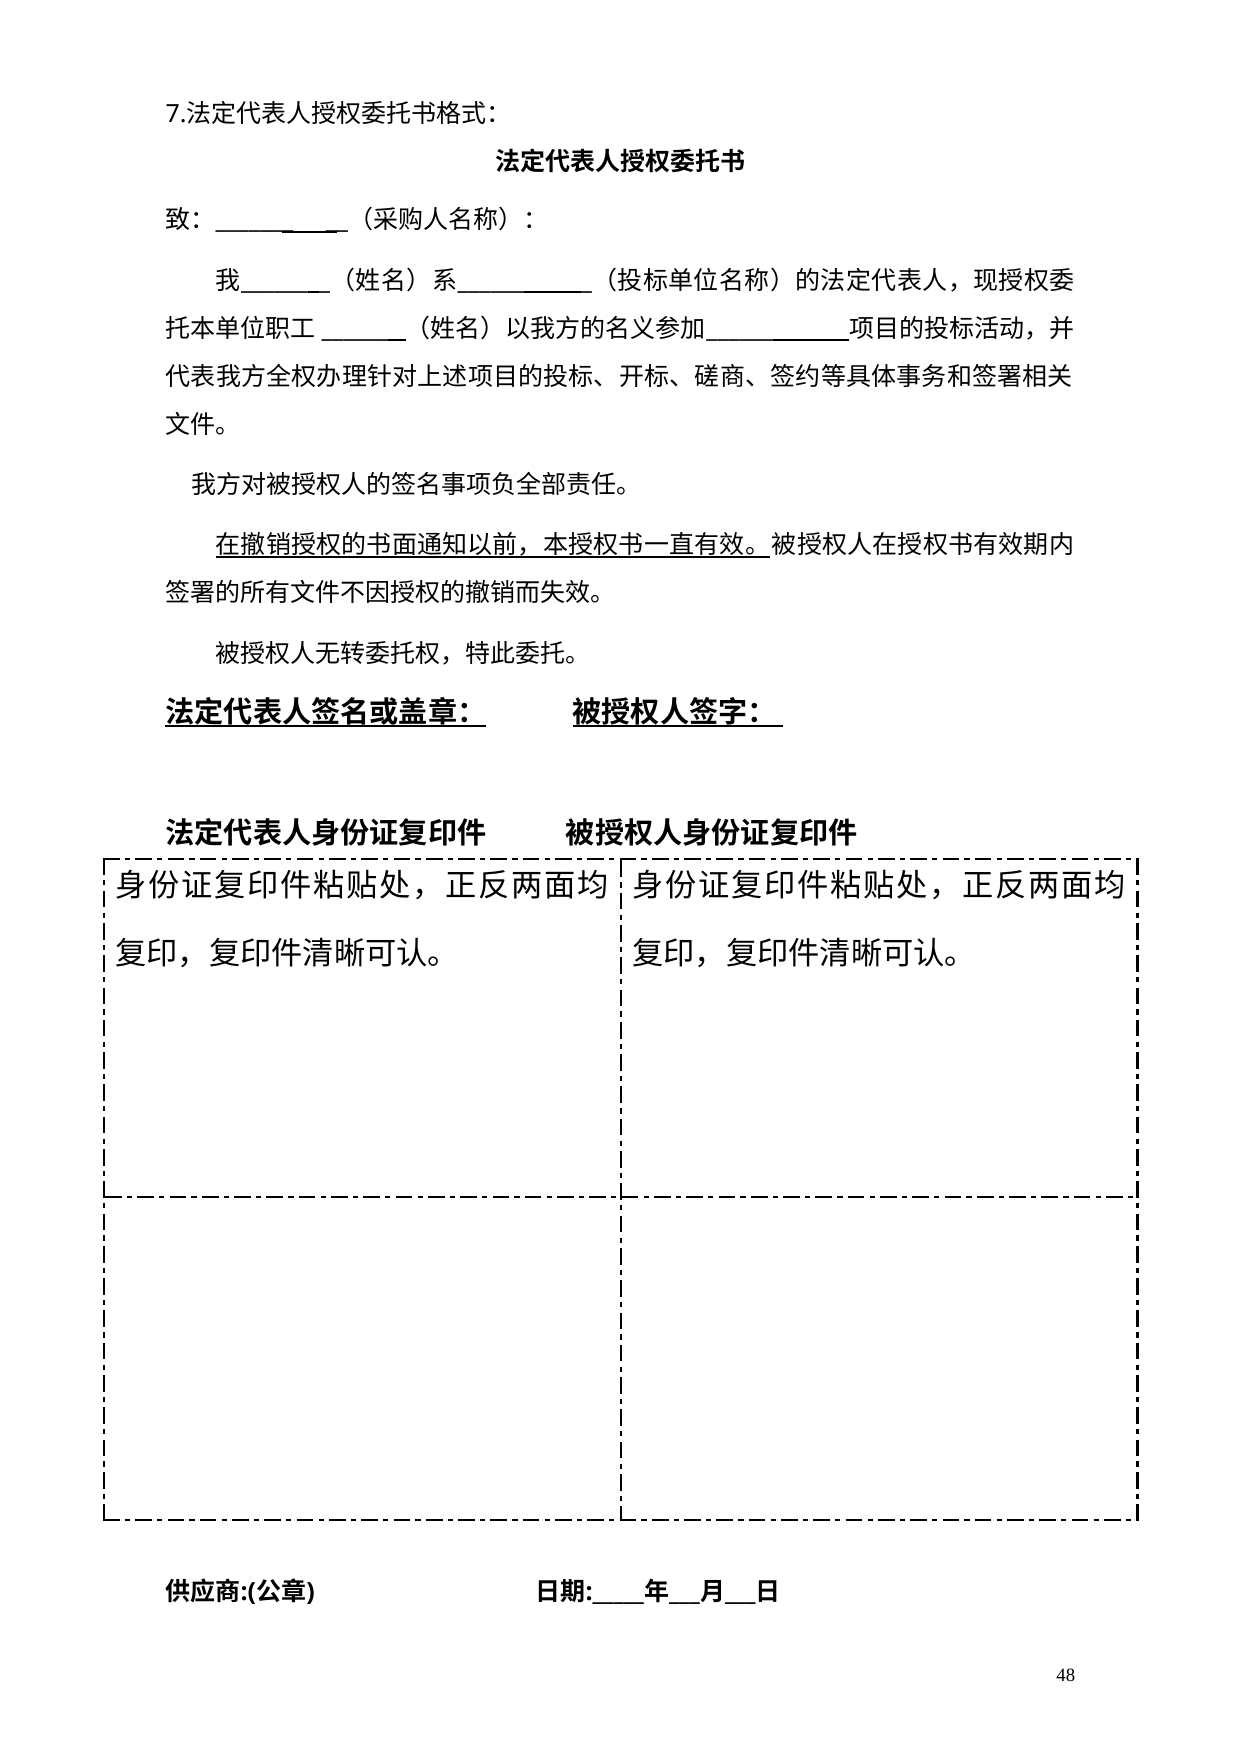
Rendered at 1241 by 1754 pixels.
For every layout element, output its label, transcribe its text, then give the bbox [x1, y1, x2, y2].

text 被授权人无转委托权，特此委托。 [165, 624, 1075, 672]
text 在撤销授权的书面通知以前，本授权书一直有效。被授权人在授权书有效期内签署的所有文件不因授权的撤销而失效。 [165, 516, 1075, 611]
table_cell [621, 1196, 1137, 1518]
table_cell [104, 1196, 621, 1518]
text 我方对被授权人的签名事项负全部责任。 [165, 455, 1075, 503]
text 供应商:(公章) 日期:_____年___月___日 [165, 1572, 1075, 1608]
text 法定代表人授权委托书 [165, 142, 1075, 178]
text 我________（姓名）系_______ __（投标单位名称）的法定代表人，现授权委托本单位职工 _______ （姓名）以我方的名义参加_______ 项目的投标活动，并代表我方全权办理针对上述项目的投标、开标、磋商、签约等具体事务和签署相关文件。 [165, 251, 1075, 443]
text 法定代表人身份证复印件 被授权人身份证复印件 [165, 805, 1075, 853]
table_header 身份证复印件粘贴处，正反两面均复印，复印件清晰可认。 [104, 858, 621, 1196]
text 致：_______ __（采购人名称）： [165, 191, 1075, 238]
text 7.法定代表人授权委托书格式： [165, 93, 1075, 129]
table_header 身份证复印件粘贴处，正反两面均复印，复印件清晰可认。 [621, 858, 1137, 1196]
text 法定代表人签名或盖章： 被授权人签字： [165, 684, 1075, 732]
